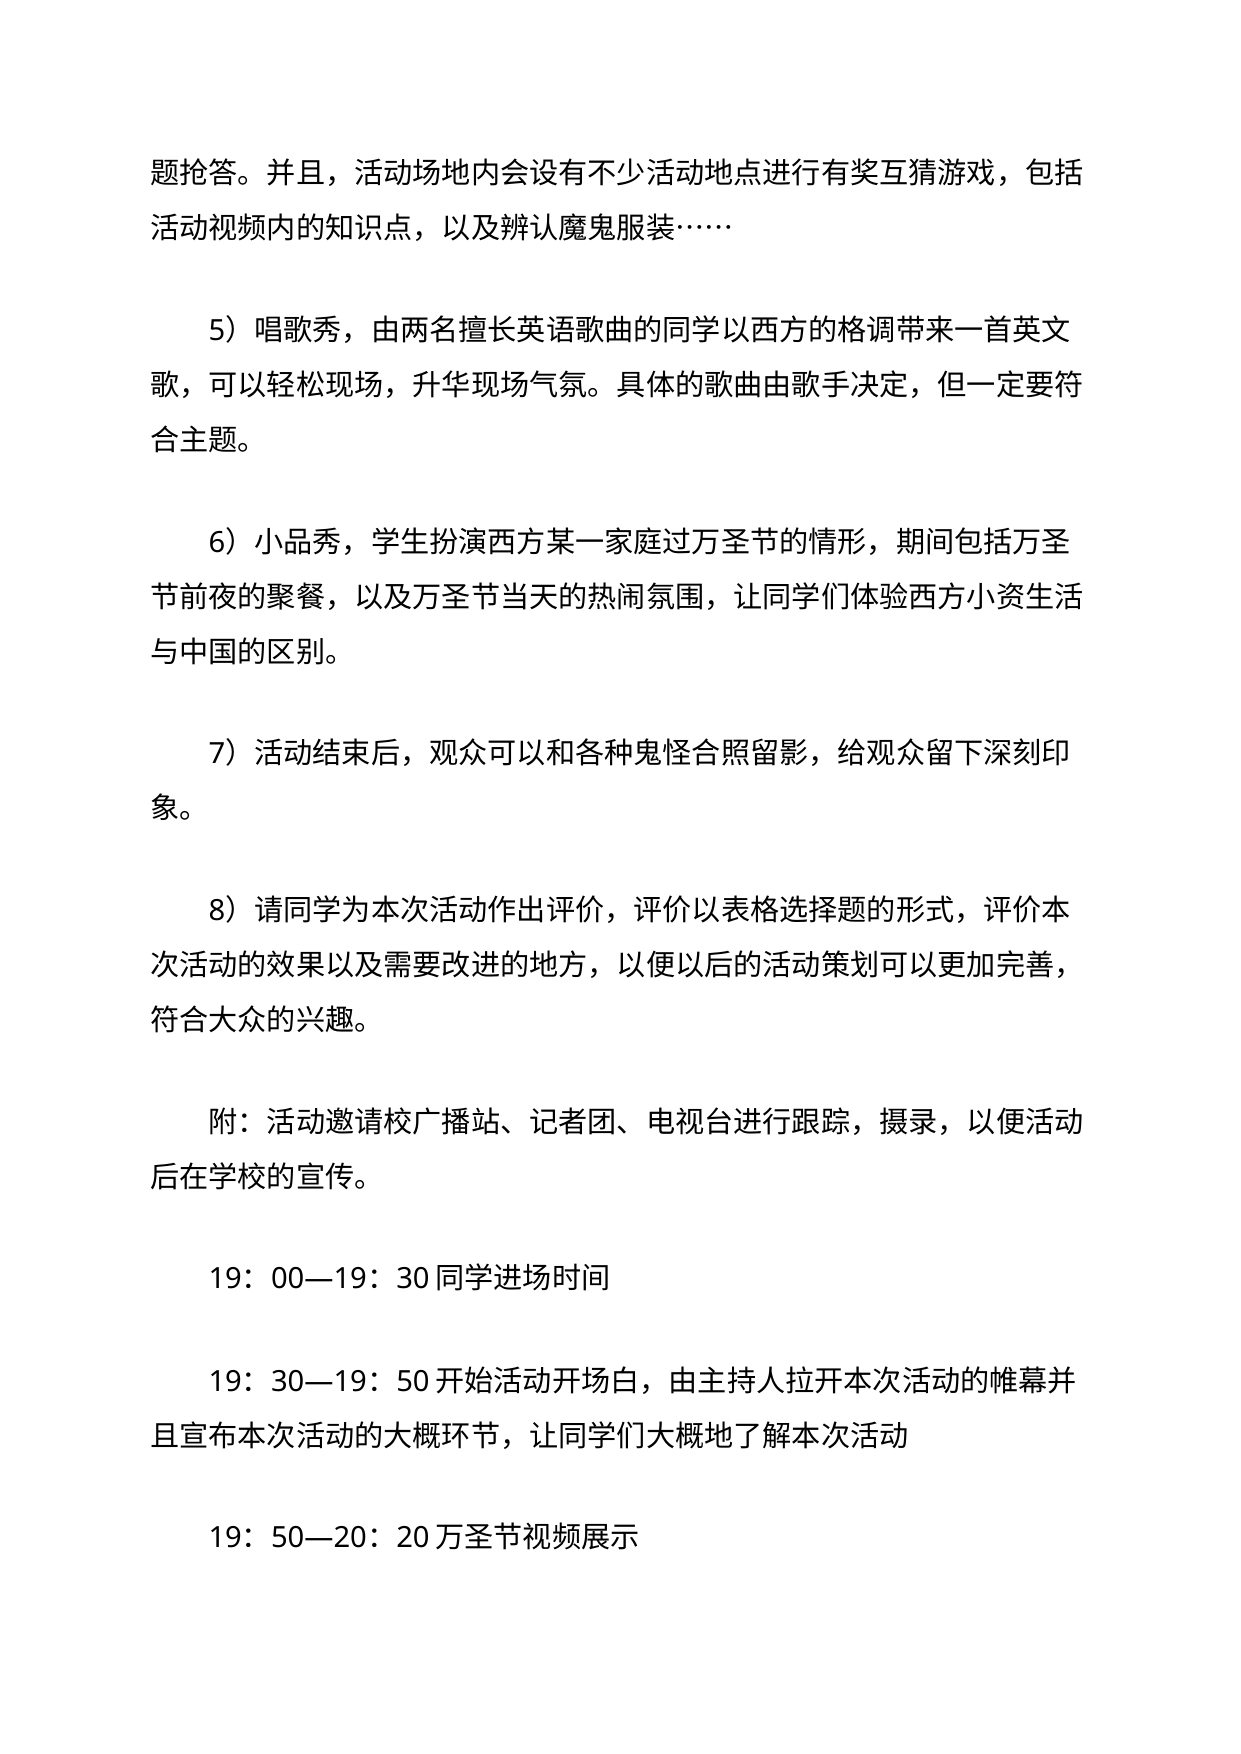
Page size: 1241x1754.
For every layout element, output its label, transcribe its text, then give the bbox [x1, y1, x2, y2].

text 6）小品秀，学生扮演西方某一家庭过万圣节的情形，期间包括万圣节前夜的聚餐，以及万圣节当天的热闹氛围，让同学们体验西方小资生活与中国的区别。 [150, 518, 1090, 671]
text 19：00—19：30同学进场时间 [150, 1255, 1090, 1297]
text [150, 150, 1090, 247]
text 19：30—19：50开始活动开场白，由主持人拉开本次活动的帷幕并且宣布本次活动的大概环节，让同学们大概地了解本次活动 [150, 1357, 1090, 1454]
text 附：活动邀请校广播站、记者团、电视台进行跟踪，摄录，以便活动后在学校的宣传。 [150, 1098, 1090, 1196]
text 7）活动结束后，观众可以和各种鬼怪合照留影，给观众留下深刻印象。 [150, 730, 1090, 827]
text 8）请同学为本次活动作出评价，评价以表格选择题的形式，评价本次活动的效果以及需要改进的地方，以便以后的活动策划可以更加完善，符合大众的兴趣。 [150, 887, 1090, 1039]
text 19：50—20：20万圣节视频展示 [150, 1514, 1090, 1556]
text 5）唱歌秀，由两名擅长英语歌曲的同学以西方的格调带来一首英文歌，可以轻松现场，升华现场气氛。具体的歌曲由歌手决定，但一定要符合主题。 [150, 307, 1090, 459]
